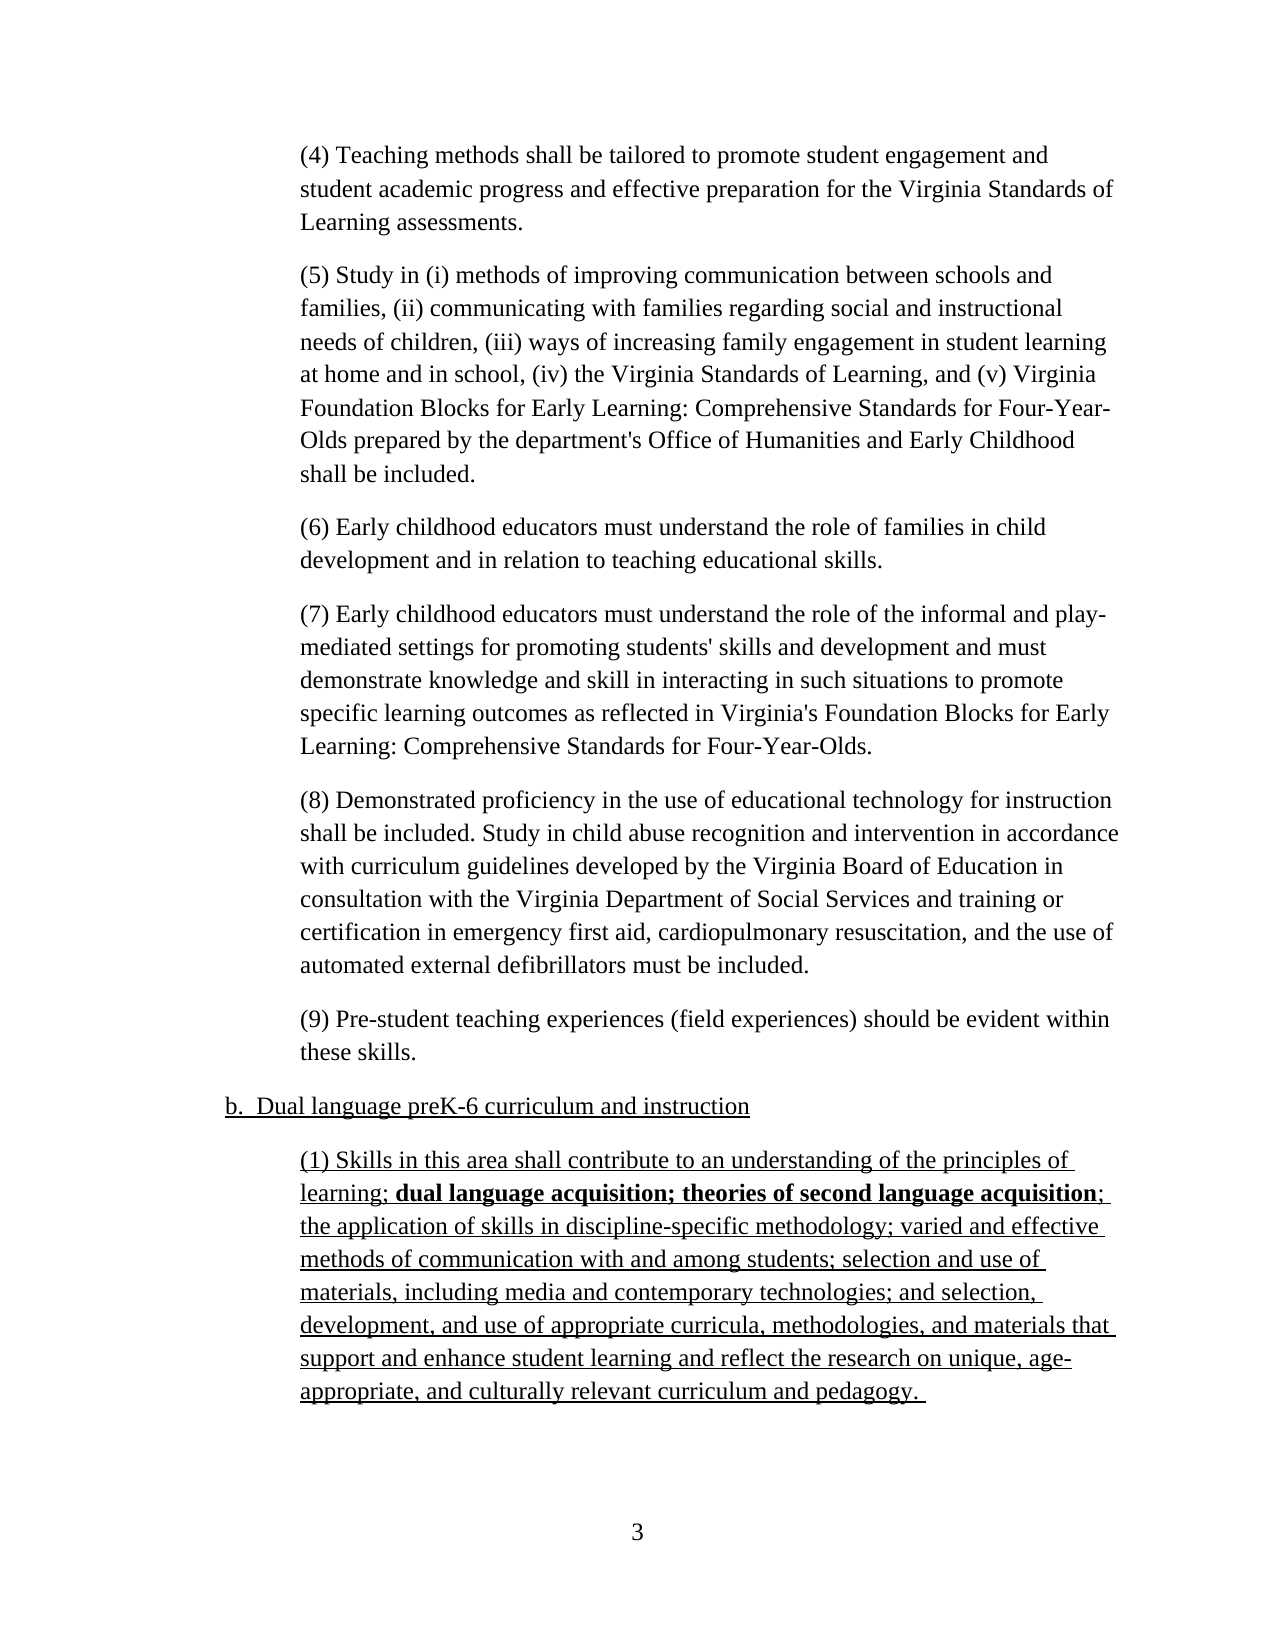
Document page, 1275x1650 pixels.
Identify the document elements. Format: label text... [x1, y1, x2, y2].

text (7) Early childhood educators must understand the role of the informal and play-mediated settings for promoting students' skills and development and must demonstrate knowledge and skill in interacting in such situations to promote specific learning outcomes as reflected in Virginia's Foundation Blocks for Early Learning: Comprehensive Standards for Four-Year-Olds. [300, 599, 1125, 760]
text b. Dual language preK-6 curriculum and instruction [225, 1091, 1125, 1120]
text (4) Teaching methods shall be tailored to promote student engagement and student academic progress and effective preparation for the Virginia Standards of Learning assessments. [300, 141, 1125, 235]
text (6) Early childhood educators must understand the role of families in child development and in relation to teaching educational skills. [300, 512, 1125, 574]
text (5) Study in (i) methods of improving communication between schools and families, (ii) communicating with families regarding social and instructional needs of children, (iii) ways of increasing family engagement in student learning at home and in school, (iv) the Virginia Standards of Learning, and (v) Virginia Foundation Blocks for Early Learning: Comprehensive Standards for Four-Year-Olds prepared by the department's Office of Humanities and Early Childhood shall be included. [300, 261, 1125, 487]
text (9) Pre-student teaching experiences (field experiences) should be evident within these skills. [300, 1004, 1125, 1066]
text (1) Skills in this area shall contribute to an understanding of the principles of learning; dual language acquisition; theories of second language acquisition; the application of skills in discipline-specific methodology; varied and effective methods of communication with and among students; selection and use of materials, including media and contemporary technologies; and selection, development, and use of appropriate curricula, methodologies, and materials that support and enhance student learning and reflect the research on unique, age-appropriate, and culturally relevant curriculum and pedagogy. [300, 1145, 1125, 1405]
text (8) Demonstrated proficiency in the use of educational technology for instruction shall be included. Study in child abuse recognition and intervention in accordance with curriculum guidelines developed by the Virginia Board of Education in consultation with the Virginia Department of Social Services and training or certification in emergency first aid, cardiopulmonary resuscitation, and the use of automated external defibrillators must be included. [300, 785, 1125, 979]
